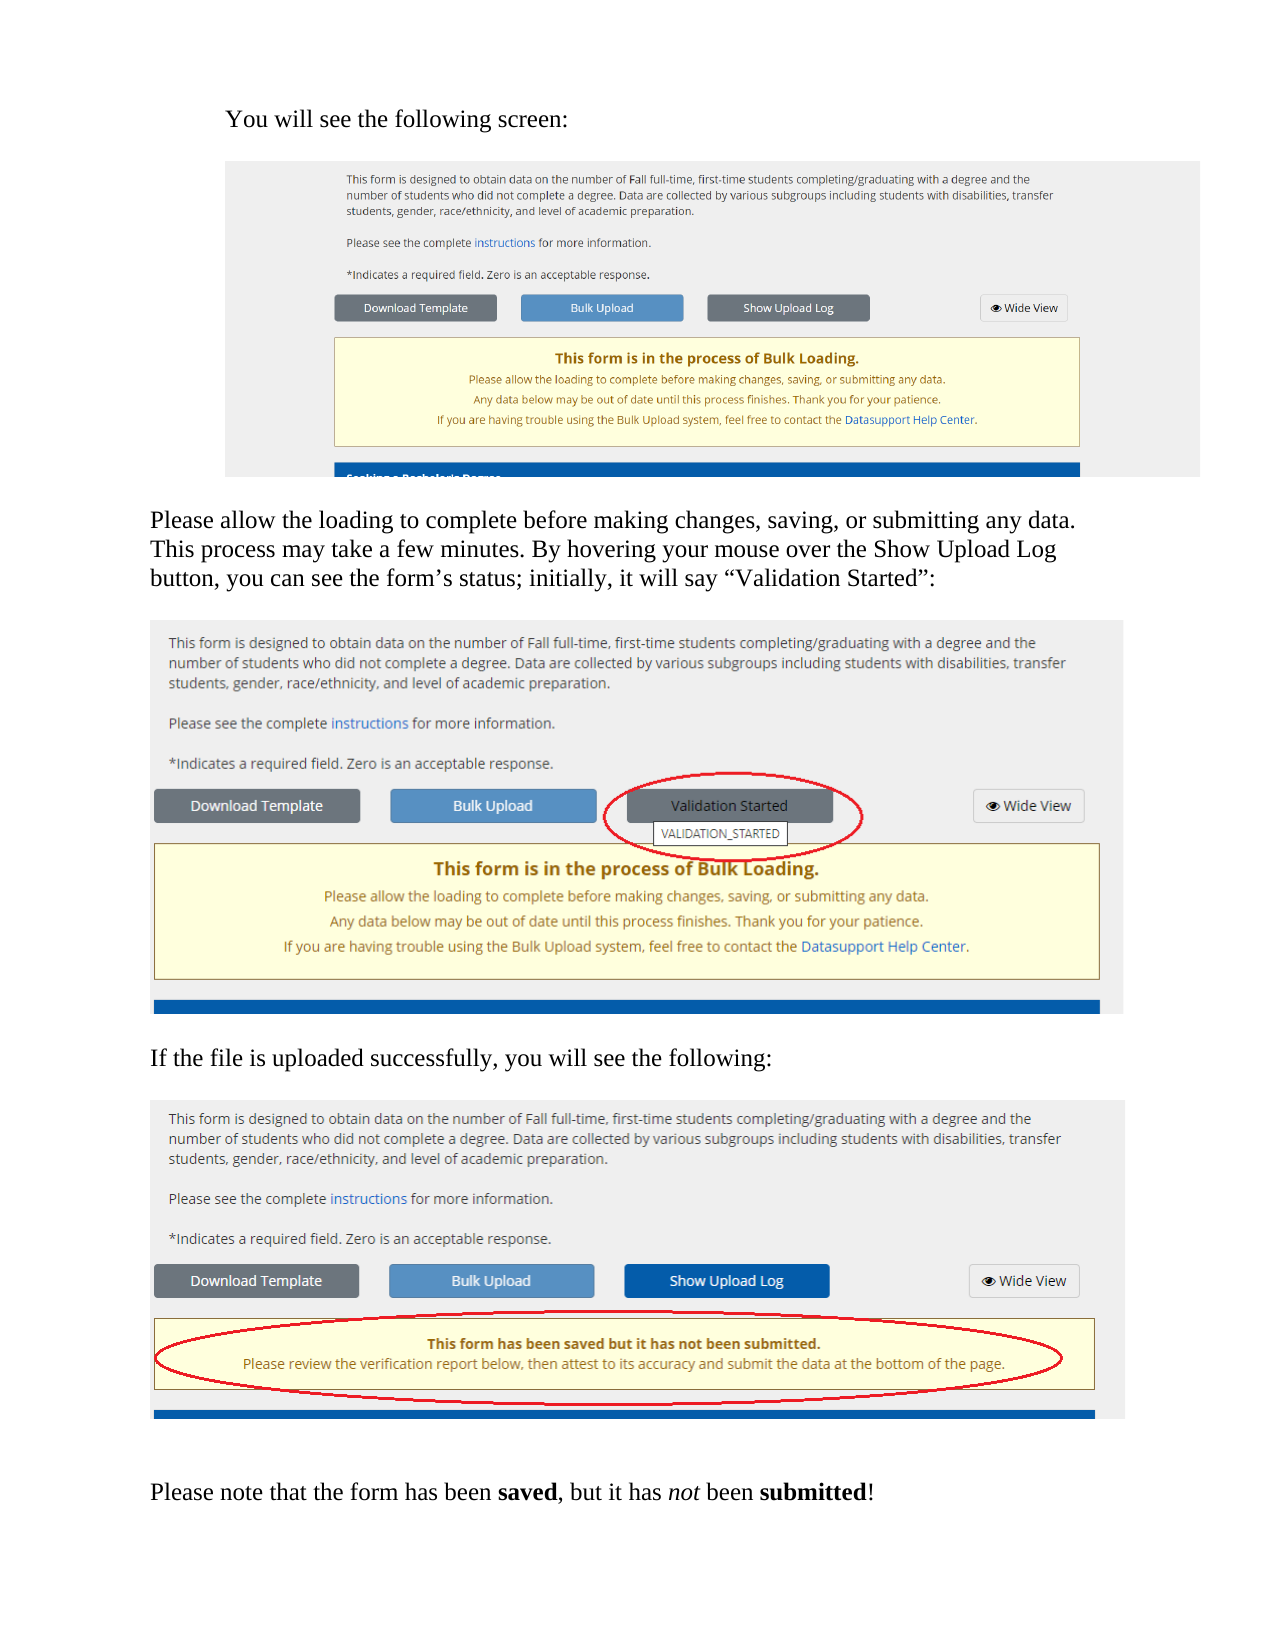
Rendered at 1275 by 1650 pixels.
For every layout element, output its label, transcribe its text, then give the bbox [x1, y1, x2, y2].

picture [225, 161, 1200, 477]
text If the file is uploaded successfully, you will see the following: [150, 1043, 1125, 1072]
text Please note that the form has been saved, but it has not been submitted! [150, 1477, 1125, 1505]
picture [150, 620, 1124, 1014]
text Please allow the loading to complete before making changes, saving, or submitting any data. This process may take a few minutes. By hovering your mouse over the Show Upload Log button, you can see the form’s status; initially, it will say “Validation Started”: [150, 505, 1125, 592]
list You will see the following screen: [225, 104, 1125, 132]
picture [150, 1100, 1125, 1419]
